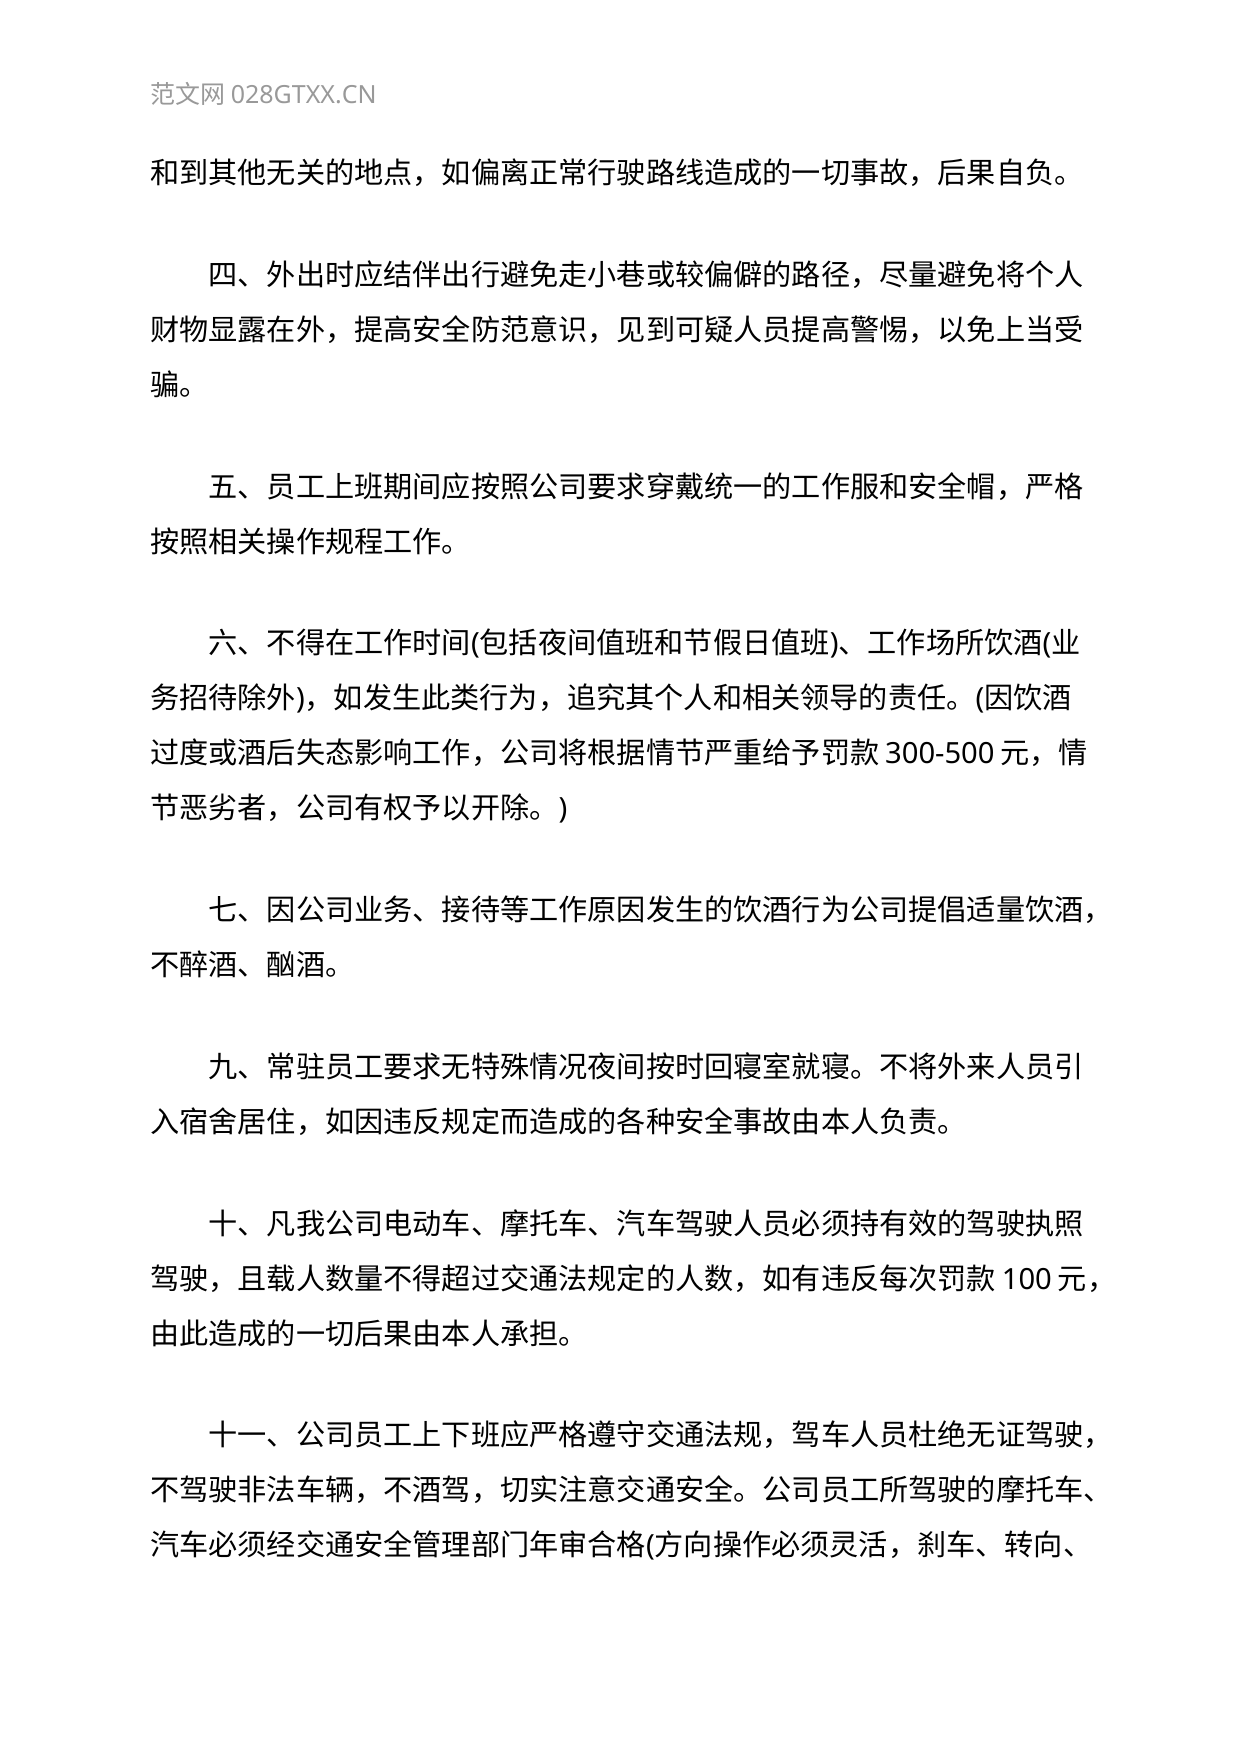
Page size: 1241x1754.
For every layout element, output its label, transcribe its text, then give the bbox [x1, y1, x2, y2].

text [150, 1412, 1090, 1564]
text 六、不得在工作时间(包括夜间值班和节假日值班)、工作场所饮酒(业务招待除外)，如发生此类行为，追究其个人和相关领导的责任。(因饮酒过度或酒后失态影响工作，公司将根据情节严重给予罚款300-500元，情节恶劣者，公司有权予以开除。) [150, 620, 1090, 827]
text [150, 150, 1090, 192]
text 十、凡我公司电动车、摩托车、汽车驾驶人员必须持有效的驾驶执照驾驶，且载人数量不得超过交通法规定的人数，如有违反每次罚款100元，由此造成的一切后果由本人承担。 [150, 1200, 1090, 1352]
text 九、常驻员工要求无特殊情况夜间按时回寝室就寝。不将外来人员引入宿舍居住，如因违反规定而造成的各种安全事故由本人负责。 [150, 1044, 1090, 1141]
text 四、外出时应结伴出行避免走小巷或较偏僻的路径，尽量避免将个人财物显露在外，提高安全防范意识，见到可疑人员提高警惕，以免上当受骗。 [150, 252, 1090, 404]
text 七、因公司业务、接待等工作原因发生的饮酒行为公司提倡适量饮酒，不醉酒、酗酒。 [150, 887, 1090, 984]
text 五、员工上班期间应按照公司要求穿戴统一的工作服和安全帽，严格按照相关操作规程工作。 [150, 463, 1090, 561]
